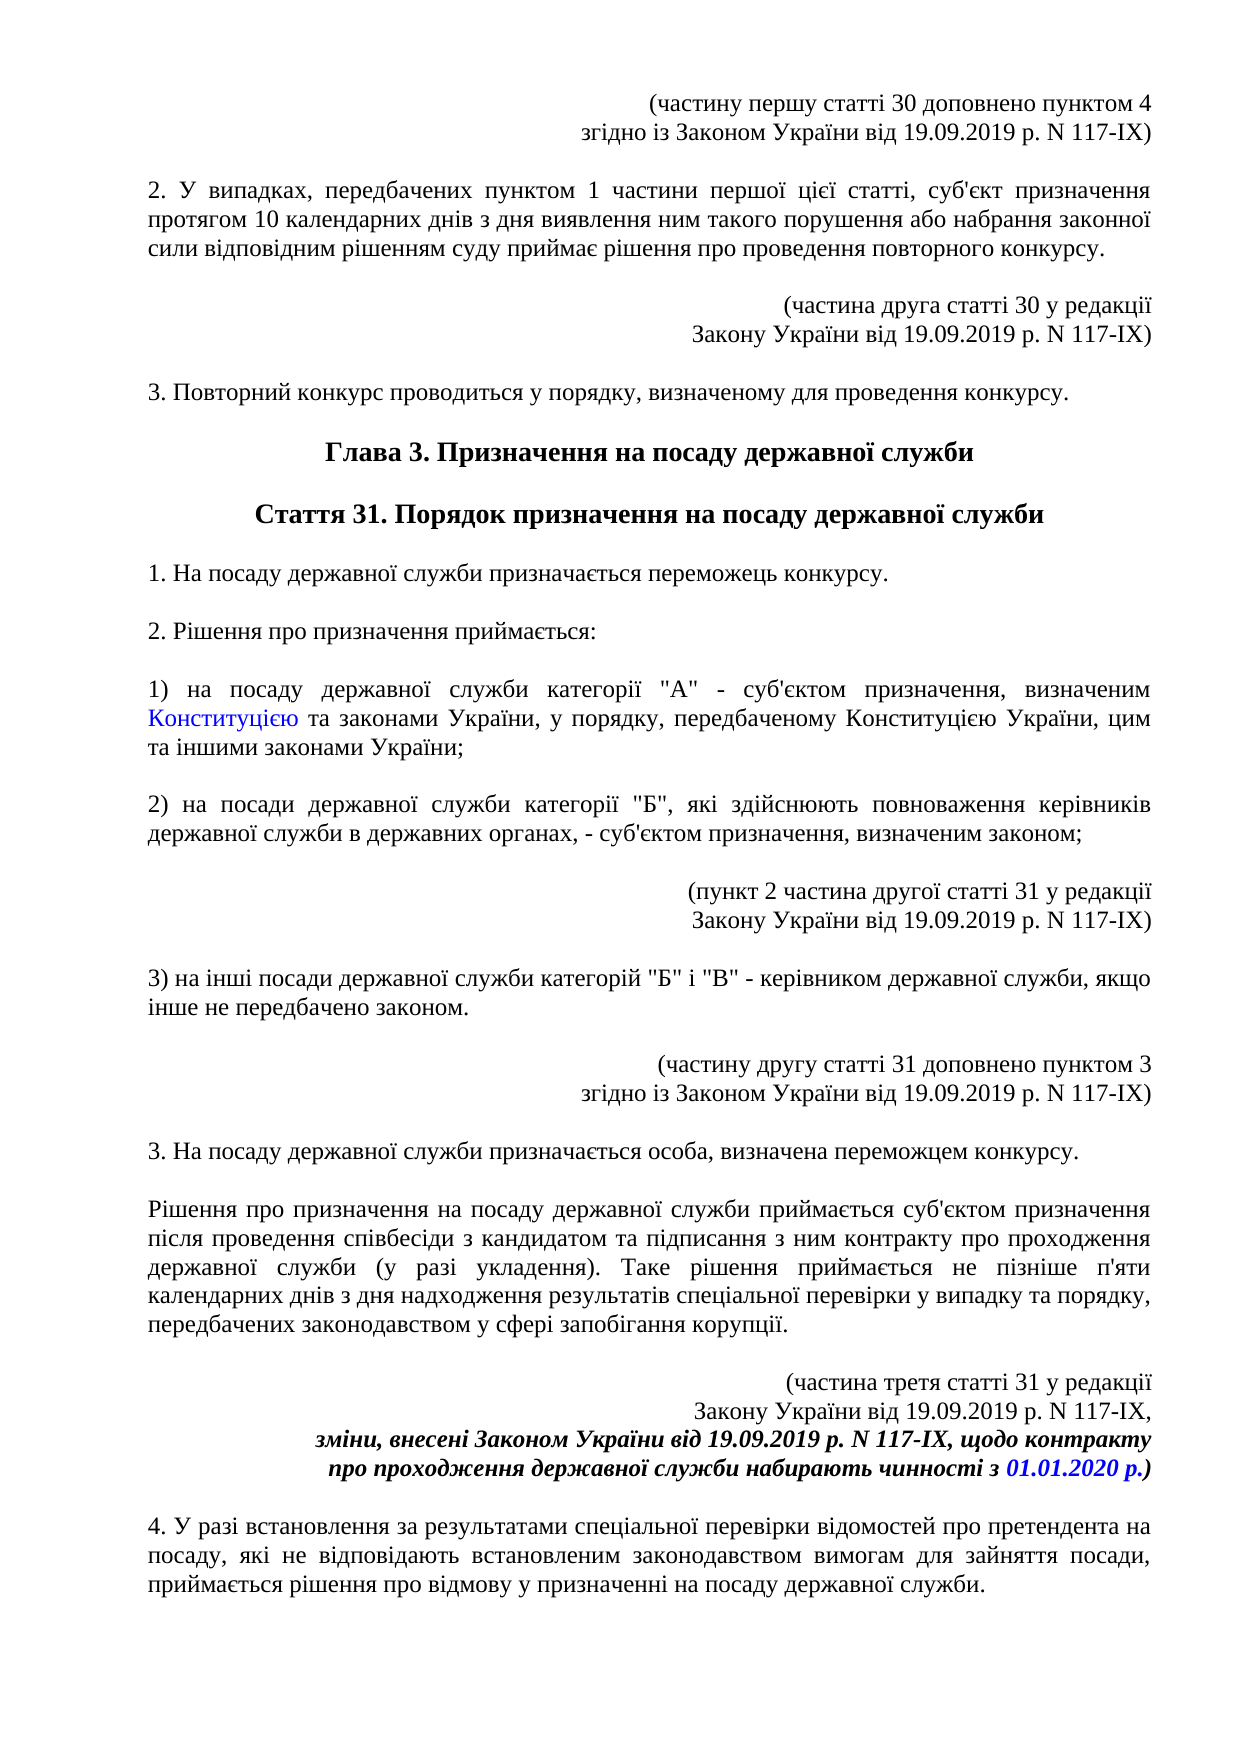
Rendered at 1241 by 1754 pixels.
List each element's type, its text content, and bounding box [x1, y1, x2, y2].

text (частина друга статті 30 у редакції Закону України від 19.09.2019 р. N 117-IX) [148, 291, 1152, 348]
text (частину другу статті 31 доповнено пунктом 3 згідно із Законом України від 19.09.2019 р. N 117-IX) [148, 1049, 1152, 1107]
text 2. У випадках, передбачених пунктом 1 частини першої цієї статті, суб'єкт призначення протягом 10 календарних днів з дня виявлення ним такого порушення або набрання законної сили відповідним рішенням суду приймає рішення про проведення повторного конкурсу. [148, 175, 1152, 261]
text 1) на посаду державної служби категорії "А" - суб'єктом призначення, визначеним Конституцією та законами України, у порядку, передбаченому Конституцією України, цим та іншими законами України; [148, 674, 1152, 760]
text 3. На посаду державної служби призначається особа, визначена переможцем конкурсу. [148, 1136, 1152, 1165]
subtitle Глава 3. Призначення на посаду державної служби [148, 435, 1152, 468]
subtitle Стаття 31. Порядок призначення на посаду державної служби [148, 497, 1152, 529]
text 1. На посаду державної служби призначається переможець конкурсу. [148, 558, 1152, 587]
text 4. У разі встановлення за результатами спеціальної перевірки відомостей про претендента на посаду, які не відповідають встановленим законодавством вимогам для зайняття посади, приймається рішення про відмову у призначенні на посаду державної служби. [148, 1511, 1152, 1597]
text 2) на посади державної служби категорії "Б", які здійснюють повноваження керівників державної служби в державних органах, - суб'єктом призначення, визначеним законом; [148, 789, 1152, 847]
text (частину першу статті 30 доповнено пунктом 4 згідно із Законом України від 19.09.2019 р. N 117-IX) [148, 88, 1152, 146]
text (пункт 2 частина другої статті 31 у редакції Закону України від 19.09.2019 р. N 117-IX) [148, 876, 1152, 934]
text 3. Повторний конкурс проводиться у порядку, визначеному для проведення конкурсу. [148, 377, 1152, 406]
text Рішення про призначення на посаду державної служби приймається суб'єктом призначення після проведення співбесіди з кандидатом та підписання з ним контракту про проходження державної служби (у разі укладення). Таке рішення приймається не пізніше п'яти календарних днів з дня надходження результатів спеціальної перевірки у випадку та порядку, передбачених законодавством у сфері запобігання корупції. [148, 1194, 1152, 1338]
text 2. Рішення про призначення приймається: [148, 616, 1152, 645]
text 3) на інші посади державної служби категорій "Б" і "В" - керівником державної служби, якщо інше не передбачено законом. [148, 963, 1152, 1020]
text (частина третя статті 31 у редакції Закону України від 19.09.2019 р. N 117-IX, зміни, внесені Законом України від 19.09.2019 р. N 117-IX, щодо контракту про проходження державної служби набирають чинності з 01.01.2020 р.) [148, 1367, 1152, 1482]
